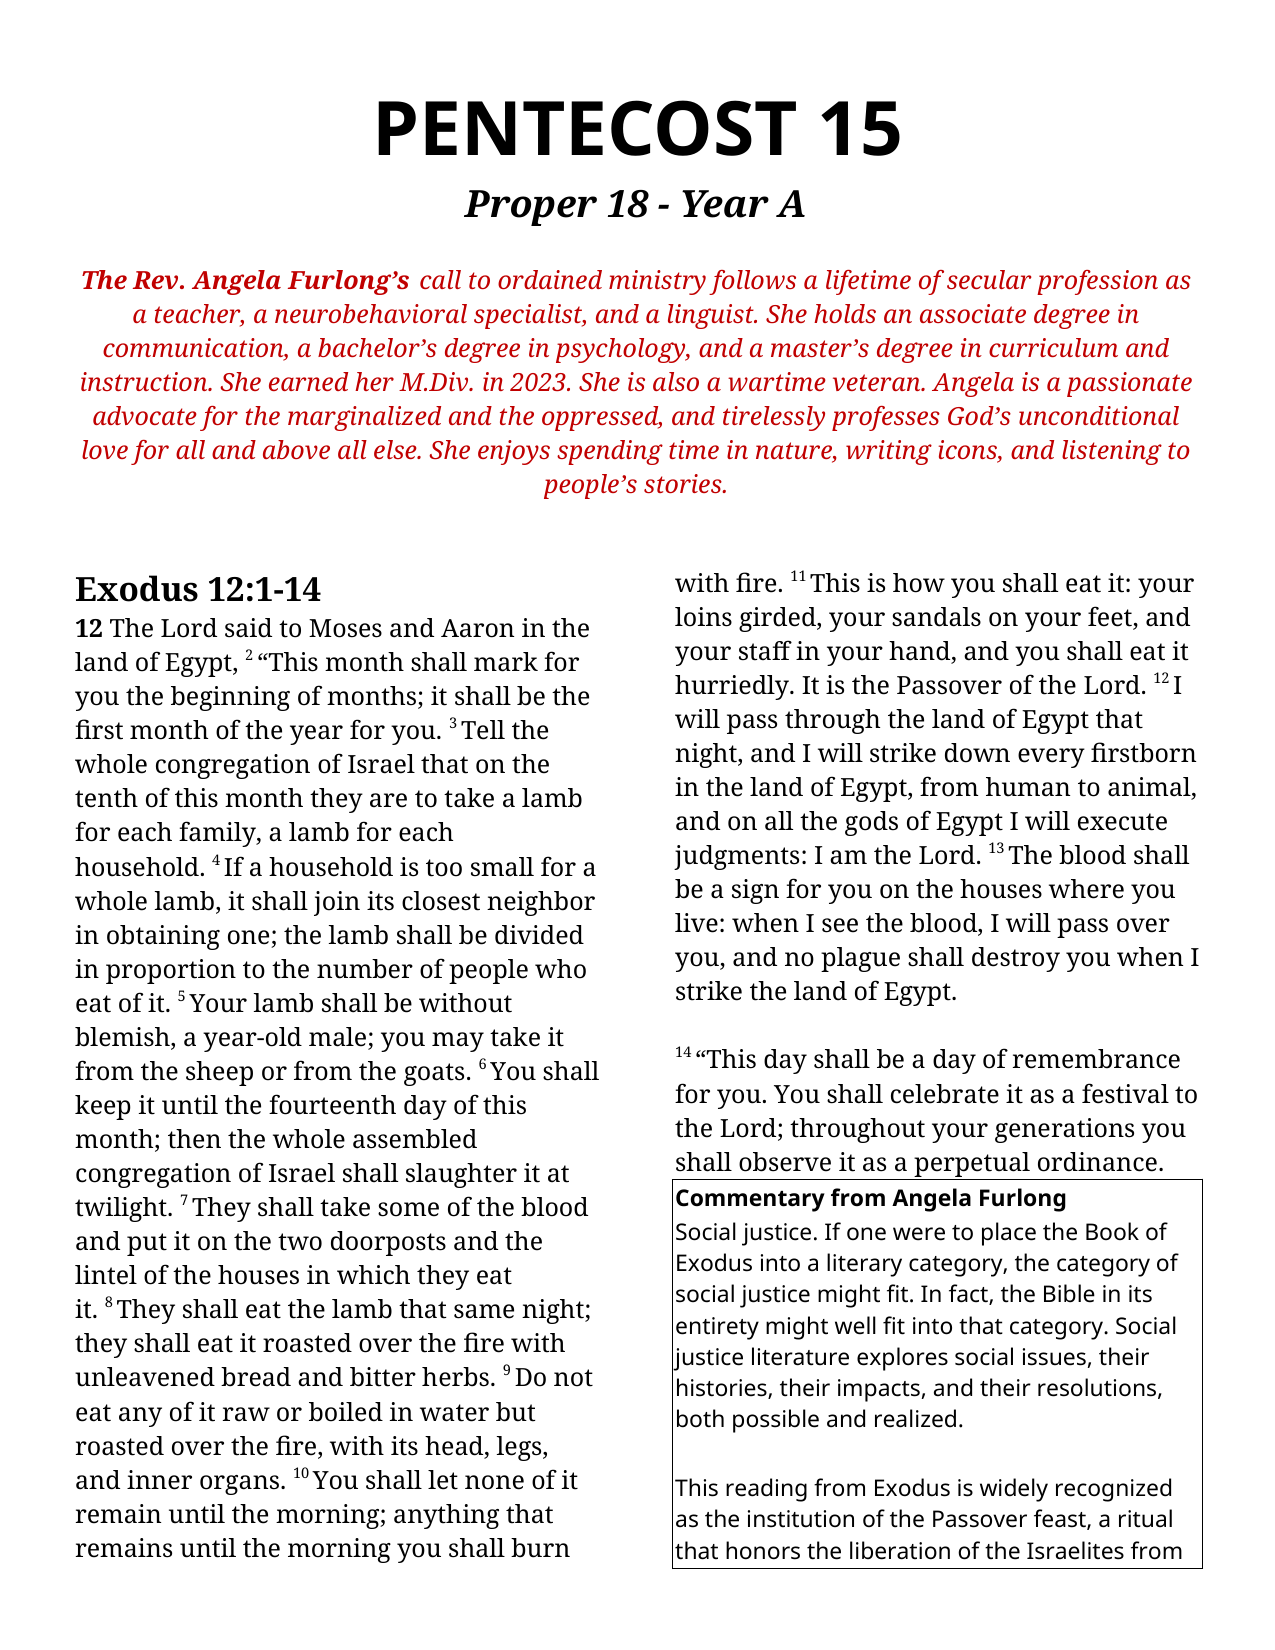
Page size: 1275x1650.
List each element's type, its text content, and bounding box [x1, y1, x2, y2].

text PENTECOST 15 [75, 75, 1200, 177]
text Exodus 12:1-14 [75, 565, 600, 611]
text The Rev. Angela Furlong’s call to ordained ministry follows a lifetime of secular profession as a teacher, a neurobehavioral specialist, and a linguist. She holds an associate degree in communication, a bachelor’s degree in psychology, and a master’s degree in curriculum and instruction. She earned her M.Div. in 2023. She is also a wartime veteran. Angela is a passionate advocate for the marginalized and the oppressed, and tirelessly professes God’s unconditional love for all and above all else. She enjoys spending time in nature, writing icons, and listening to people’s stories. [75, 262, 1200, 501]
text Proper 18 - Year A [75, 177, 1200, 228]
text 12 The Lord said to Moses and Aaron in the land of Egypt, 2 “This month shall mark for you the beginning of months; it shall be the first month of the year for you. 3 Tell the whole congregation of Israel that on the tenth of this month they are to take a lamb for each family, a lamb for each household. 4 If a household is too small for a whole lamb, it shall join its closest neighbor in obtaining one; the lamb shall be divided in proportion to the number of people who eat of it. 5 Your lamb shall be without blemish, a year-old male; you may take it from the sheep or from the goats. 6 You shall keep it until the fourteenth day of this month; then the whole assembled congregation of Israel shall slaughter it at twilight. 7 They shall take some of the blood and put it on the two doorposts and the lintel of the houses in which they eat it. 8 They shall eat the lamb that same night; they shall eat it roasted over the fire with unleavened bread and bitter herbs. 9 Do not eat any of it raw or boiled in water but roasted over the fire, with its head, legs, and inner organs. 10 You shall let none of it remain until the morning; anything that remains until the morning you shall burn with fire. 11 This is how you shall eat it: your loins girded, your sandals on your feet, and your staff in your hand, and you shall eat it hurriedly. It is the Passover of the Lord. 12 I will pass through the land of Egypt that night, and I will strike down every firstborn in the land of Egypt, from human to animal, and on all the gods of Egypt I will execute judgments: I am the Lord. 13 The blood shall be a sign for you on the houses where you live: when I see the blood, I will pass over you, and no plague shall destroy you when I strike the land of Egypt. [675, 565, 1200, 1008]
text Commentary from Angela Furlong [673, 1180, 1202, 1213]
text Social justice. If one were to place the Book of Exodus into a literary category, the category of social justice might fit. In fact, the Bible in its entirety might well fit into that category. Social justice literature explores social issues, their histories, their impacts, and their resolutions, both possible and realized. [673, 1213, 1202, 1438]
text 14 “This day shall be a day of remembrance for you. You shall celebrate it as a festival to the Lord; throughout your generations you shall observe it as a perpetual ordinance. [675, 1042, 1200, 1178]
text 12 The Lord said to Moses and Aaron in the land of Egypt, 2 “This month shall mark for you the beginning of months; it shall be the first month of the year for you. 3 Tell the whole congregation of Israel that on the tenth of this month they are to take a lamb for each family, a lamb for each household. 4 If a household is too small for a whole lamb, it shall join its closest neighbor in obtaining one; the lamb shall be divided in proportion to the number of people who eat of it. 5 Your lamb shall be without blemish, a year-old male; you may take it from the sheep or from the goats. 6 You shall keep it until the fourteenth day of this month; then the whole assembled congregation of Israel shall slaughter it at twilight. 7 They shall take some of the blood and put it on the two doorposts and the lintel of the houses in which they eat it. 8 They shall eat the lamb that same night; they shall eat it roasted over the fire with unleavened bread and bitter herbs. 9 Do not eat any of it raw or boiled in water but roasted over the fire, with its head, legs, and inner organs. 10 You shall let none of it remain until the morning; anything that remains until the morning you shall burn with fire. 11 This is how you shall eat it: your loins girded, your sandals on your feet, and your staff in your hand, and you shall eat it hurriedly. It is the Passover of the Lord. 12 I will pass through the land of Egypt that night, and I will strike down every firstborn in the land of Egypt, from human to animal, and on all the gods of Egypt I will execute judgments: I am the Lord. 13 The blood shall be a sign for you on the houses where you live: when I see the blood, I will pass over you, and no plague shall destroy you when I strike the land of Egypt. [75, 611, 600, 1564]
